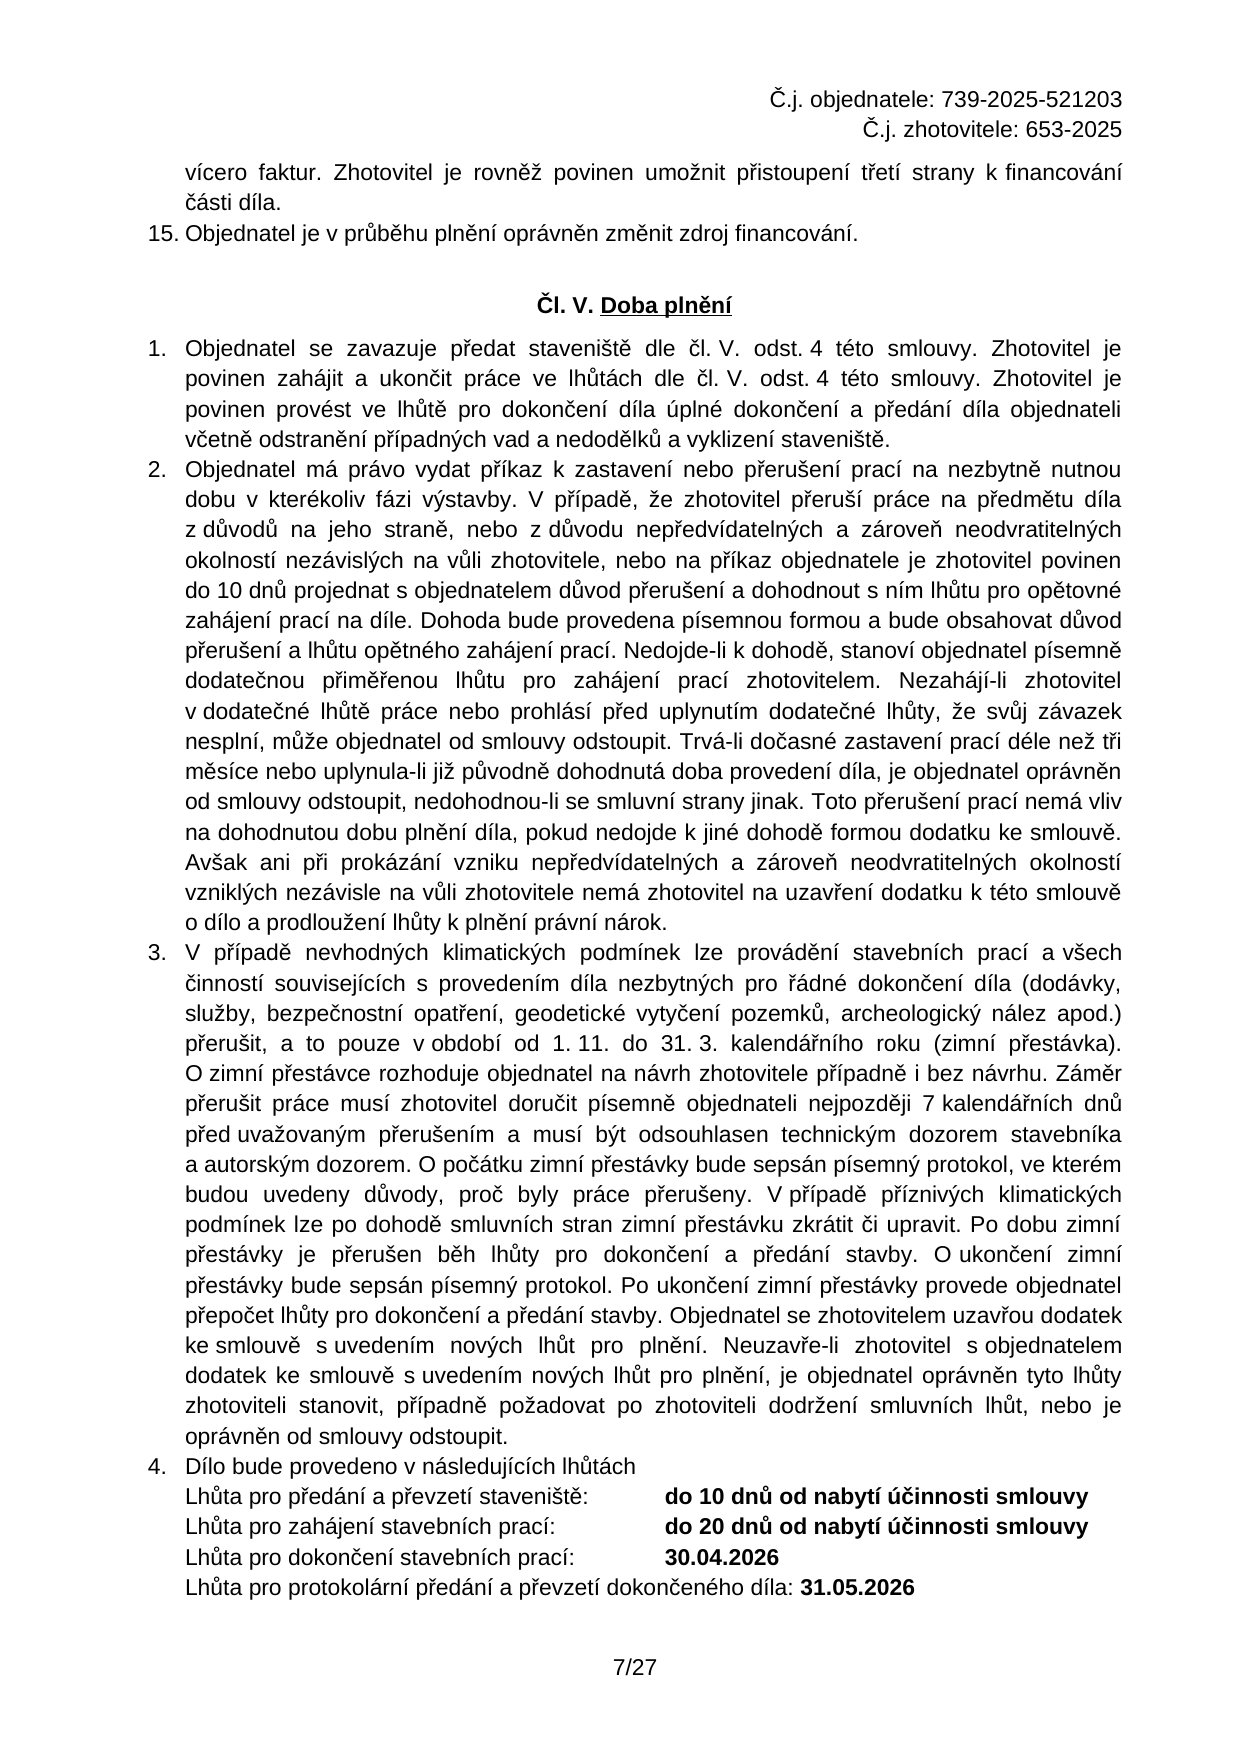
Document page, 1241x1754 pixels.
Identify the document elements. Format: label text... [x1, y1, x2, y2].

list V případě nevhodných klimatických podmínek lze provádění stavebních prací a všech činností souvisejících s provedením díla nezbytných pro řádné dokončení díla (dodávky, služby, bezpečnostní opatření, geodetické vytyčení pozemků, archeologický nález apod.) přerušit, a to pouze v období od 1. 11. do 31. 3. kalendářního roku (zimní přestávka). O zimní přestávce rozhoduje objednatel na návrh zhotovitele případně i bez návrhu. Záměr přerušit práce musí zhotovitel doručit písemně objednateli nejpozději 7 kalendářních dnů před uvažovaným přerušením a musí být odsouhlasen technickým dozorem stavebníka a autorským dozorem. O počátku zimní přestávky bude sepsán písemný protokol, ve kterém budou uvedeny důvody, proč byly práce přerušeny. V případě příznivých klimatických podmínek lze po dohodě smluvních stran zimní přestávku zkrátit či upravit. Po dobu zimní přestávky je přerušen běh lhůty pro dokončení a předání stavby. O ukončení zimní přestávky bude sepsán písemný protokol. Po ukončení zimní přestávky provede objednatel přepočet lhůty pro dokončení a předání stavby. Objednatel se zhotovitelem uzavřou dodatek ke smlouvě s uvedením nových lhůt pro plnění. Neuzavře-li zhotovitel s objednatelem dodatek ke smlouvě s uvedením nových lhůt pro plnění, je objednatel oprávněn tyto lhůty zhotoviteli stanovit, případně požadovat po zhotoviteli dodržení smluvních lhůt, nebo je oprávněn od smlouvy odstoupit. [148, 939, 1122, 1449]
text Lhůta pro protokolární předání a převzetí dokončeného díla: 31.05.2026 [185, 1574, 1122, 1600]
text Lhůta pro dokončení stavebních prací: 30.04.2026 [185, 1543, 1122, 1570]
text Lhůta pro zahájení stavebních prací: do 20 dnů od nabytí účinnosti smlouvy [185, 1513, 1122, 1540]
list Dílo bude provedeno v následujících lhůtách [148, 1453, 1122, 1479]
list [148, 159, 1122, 216]
list Objednatel je v průběhu plnění oprávněn změnit zdroj financování. [148, 219, 1122, 246]
text Lhůta pro předání a převzetí staveniště: do 10 dnů od nabytí účinnosti smlouvy [185, 1483, 1122, 1509]
list Objednatel má právo vydat příkaz k zastavení nebo přerušení prací na nezbytně nutnou dobu v kterékoliv fázi výstavby. V případě, že zhotovitel přeruší práce na předmětu díla z důvodů na jeho straně, nebo z důvodu nepředvídatelných a zároveň neodvratitelných okolností nezávislých na vůli zhotovitele, nebo na příkaz objednatele je zhotovitel povinen do 10 dnů projednat s objednatelem důvod přerušení a dohodnout s ním lhůtu pro opětovné zahájení prací na díle. Dohoda bude provedena písemnou formou a bude obsahovat důvod přerušení a lhůtu opětného zahájení prací. Nedojde-li k dohodě, stanoví objednatel písemně dodatečnou přiměřenou lhůtu pro zahájení prací zhotovitelem. Nezahájí-li zhotovitel v dodatečné lhůtě práce nebo prohlásí před uplynutím dodatečné lhůty, že svůj závazek nesplní, může objednatel od smlouvy odstoupit. Trvá-li dočasné zastavení prací déle než tři měsíce nebo uplynula-li již původně dohodnutá doba provedení díla, je objednatel oprávněn od smlouvy odstoupit, nedohodnou-li se smluvní strany jinak. Toto přerušení prací nemá vliv na dohodnutou dobu plnění díla, pokud nedojde k jiné dohodě formou dodatku ke smlouvě. Avšak ani při prokázání vzniku nepředvídatelných a zároveň neodvratitelných okolností vzniklých nezávisle na vůli zhotovitele nemá zhotovitel na uzavření dodatku k této smlouvě o dílo a prodloužení lhůty k plnění právní nárok. [148, 456, 1122, 936]
list Objednatel se zavazuje předat staveniště dle čl. V. odst. 4 této smlouvy. Zhotovitel je povinen zahájit a ukončit práce ve lhůtách dle čl. V. odst. 4 této smlouvy. Zhotovitel je povinen provést ve lhůtě pro dokončení díla úplné dokončení a předání díla objednateli včetně odstranění případných vad a nedodělků a vyklizení staveniště. [148, 335, 1122, 452]
text Doba plnění [148, 292, 1122, 319]
